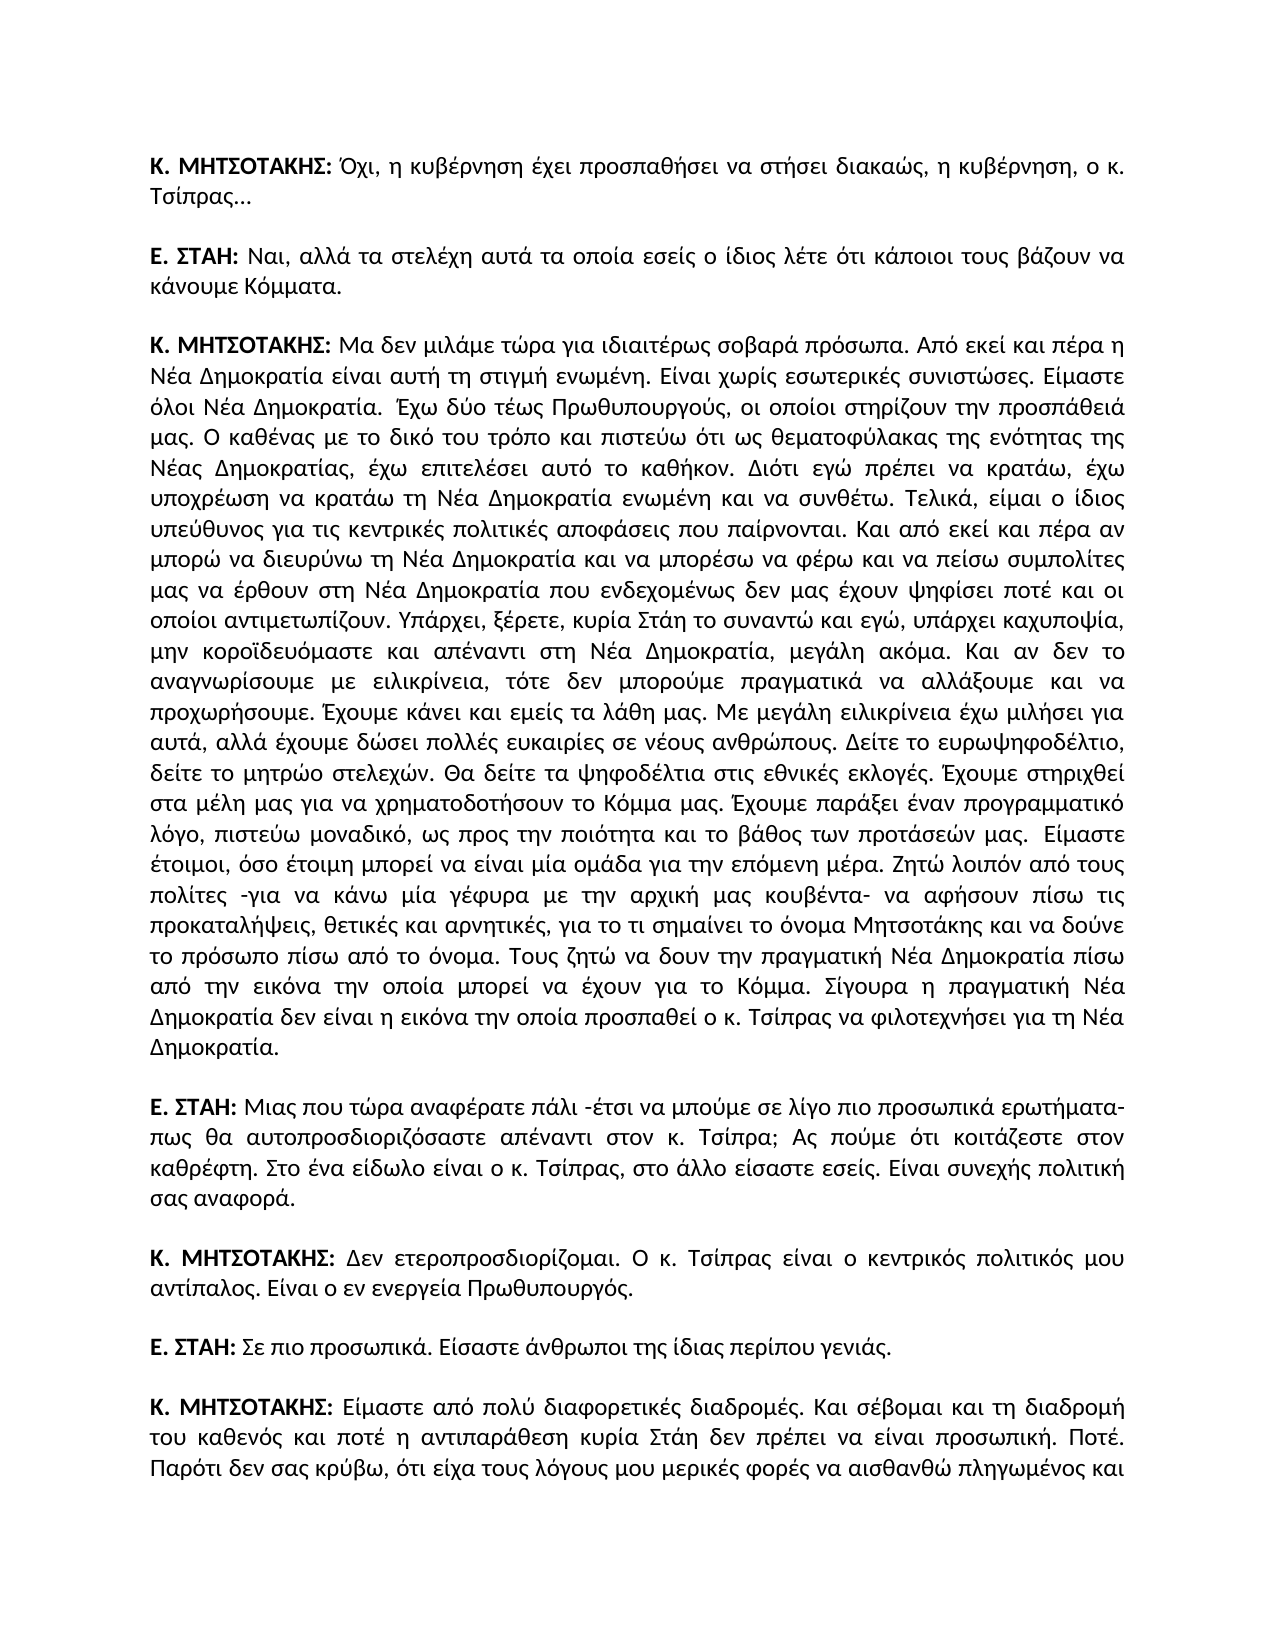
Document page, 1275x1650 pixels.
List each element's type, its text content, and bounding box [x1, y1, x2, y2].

text Ε. ΣΤΑΗ: Ναι, αλλά τα στελέχη αυτά τα οποία εσείς ο ίδιος λέτε ότι κάποιοι τους βάζουν να κάνουμε Κόμματα. [150, 240, 1125, 301]
text Ε. ΣΤΑΗ: Σε πιο προσωπικά. Είσαστε άνθρωποι της ίδιας περίπου γενιάς. [150, 1331, 1125, 1362]
text Κ. ΜΗΤΣΟΤΑΚΗΣ: Μα δεν μιλάμε τώρα για ιδιαιτέρως σοβαρά πρόσωπα. Από εκεί και πέρα η Νέα Δημοκρατία είναι αυτή τη στιγμή ενωμένη. Είναι χωρίς εσωτερικές συνιστώσες. Είμαστε όλοι Νέα Δημοκρατία. Έχω δύο τέως Πρωθυπουργούς, οι οποίοι στηρίζουν την προσπάθειά μας. Ο καθένας με το δικό του τρόπο και πιστεύω ότι ως θεματοφύλακας της ενότητας της Νέας Δημοκρατίας, έχω επιτελέσει αυτό το καθήκον. Διότι εγώ πρέπει να κρατάω, έχω υποχρέωση να κρατάω τη Νέα Δημοκρατία ενωμένη και να συνθέτω. Τελικά, είμαι ο ίδιος υπεύθυνος για τις κεντρικές πολιτικές αποφάσεις που παίρνονται. Και από εκεί και πέρα αν μπορώ να διευρύνω τη Νέα Δημοκρατία και να μπορέσω να φέρω και να πείσω συμπολίτες μας να έρθουν στη Νέα Δημοκρατία που ενδεχομένως δεν μας έχουν ψηφίσει ποτέ και οι οποίοι αντιμετωπίζουν. Υπάρχει, ξέρετε, κυρία Στάη το συναντώ και εγώ, υπάρχει καχυποψία, μην κοροϊδευόμαστε και απέναντι στη Νέα Δημοκρατία, μεγάλη ακόμα. Και αν δεν το αναγνωρίσουμε με ειλικρίνεια, τότε δεν μπορούμε πραγματικά να αλλάξουμε και να προχωρήσουμε. Έχουμε κάνει και εμείς τα λάθη μας. Με μεγάλη ειλικρίνεια έχω μιλήσει για αυτά, αλλά έχουμε δώσει πολλές ευκαιρίες σε νέους ανθρώπους. Δείτε το ευρωψηφοδέλτιο, δείτε το μητρώο στελεχών. Θα δείτε τα ψηφοδέλτια στις εθνικές εκλογές. Έχουμε στηριχθεί στα μέλη μας για να χρηματοδοτήσουν το Κόμμα μας. Έχουμε παράξει έναν προγραμματικό λόγο, πιστεύω μοναδικό, ως προς την ποιότητα και το βάθος των προτάσεών μας. Είμαστε έτοιμοι, όσο έτοιμη μπορεί να είναι μία ομάδα για την επόμενη μέρα. Ζητώ λοιπόν από τους πολίτες -για να κάνω μία γέφυρα με την αρχική μας κουβέντα- να αφήσουν πίσω τις προκαταλήψεις, θετικές και αρνητικές, για το τι σημαίνει το όνομα Μητσοτάκης και να δούνε το πρόσωπο πίσω από το όνομα. Τους ζητώ να δουν την πραγματική Νέα Δημοκρατία πίσω από την εικόνα την οποία μπορεί να έχουν για το Κόμμα. Σίγουρα η πραγματική Νέα Δημοκρατία δεν είναι η εικόνα την οποία προσπαθεί ο κ. Τσίπρας να φιλοτεχνήσει για τη Νέα Δημοκρατία. [150, 329, 1125, 1062]
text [150, 1391, 1125, 1482]
text Κ. ΜΗΤΣΟΤΑΚΗΣ: Όχι, η κυβέρνηση έχει προσπαθήσει να στήσει διακαώς, η κυβέρνηση, ο κ. Τσίπρας... [150, 150, 1125, 211]
text Ε. ΣΤΑΗ: Μιας που τώρα αναφέρατε πάλι -έτσι να μπούμε σε λίγο πιο προσωπικά ερωτήματα- πως θα αυτοπροσδιοριζόσαστε απέναντι στον κ. Τσίπρα; Ας πούμε ότι κοιτάζεστε στον καθρέφτη. Στο ένα είδωλο είναι ο κ. Τσίπρας, στο άλλο είσαστε εσείς. Είναι συνεχής πολιτική σας αναφορά. [150, 1091, 1125, 1213]
text Κ. ΜΗΤΣΟΤΑΚΗΣ: Δεν ετεροπροσδιορίζομαι. Ο κ. Τσίπρας είναι ο κεντρικός πολιτικός μου αντίπαλος. Είναι ο εν ενεργεία Πρωθυπουργός. [150, 1242, 1125, 1303]
